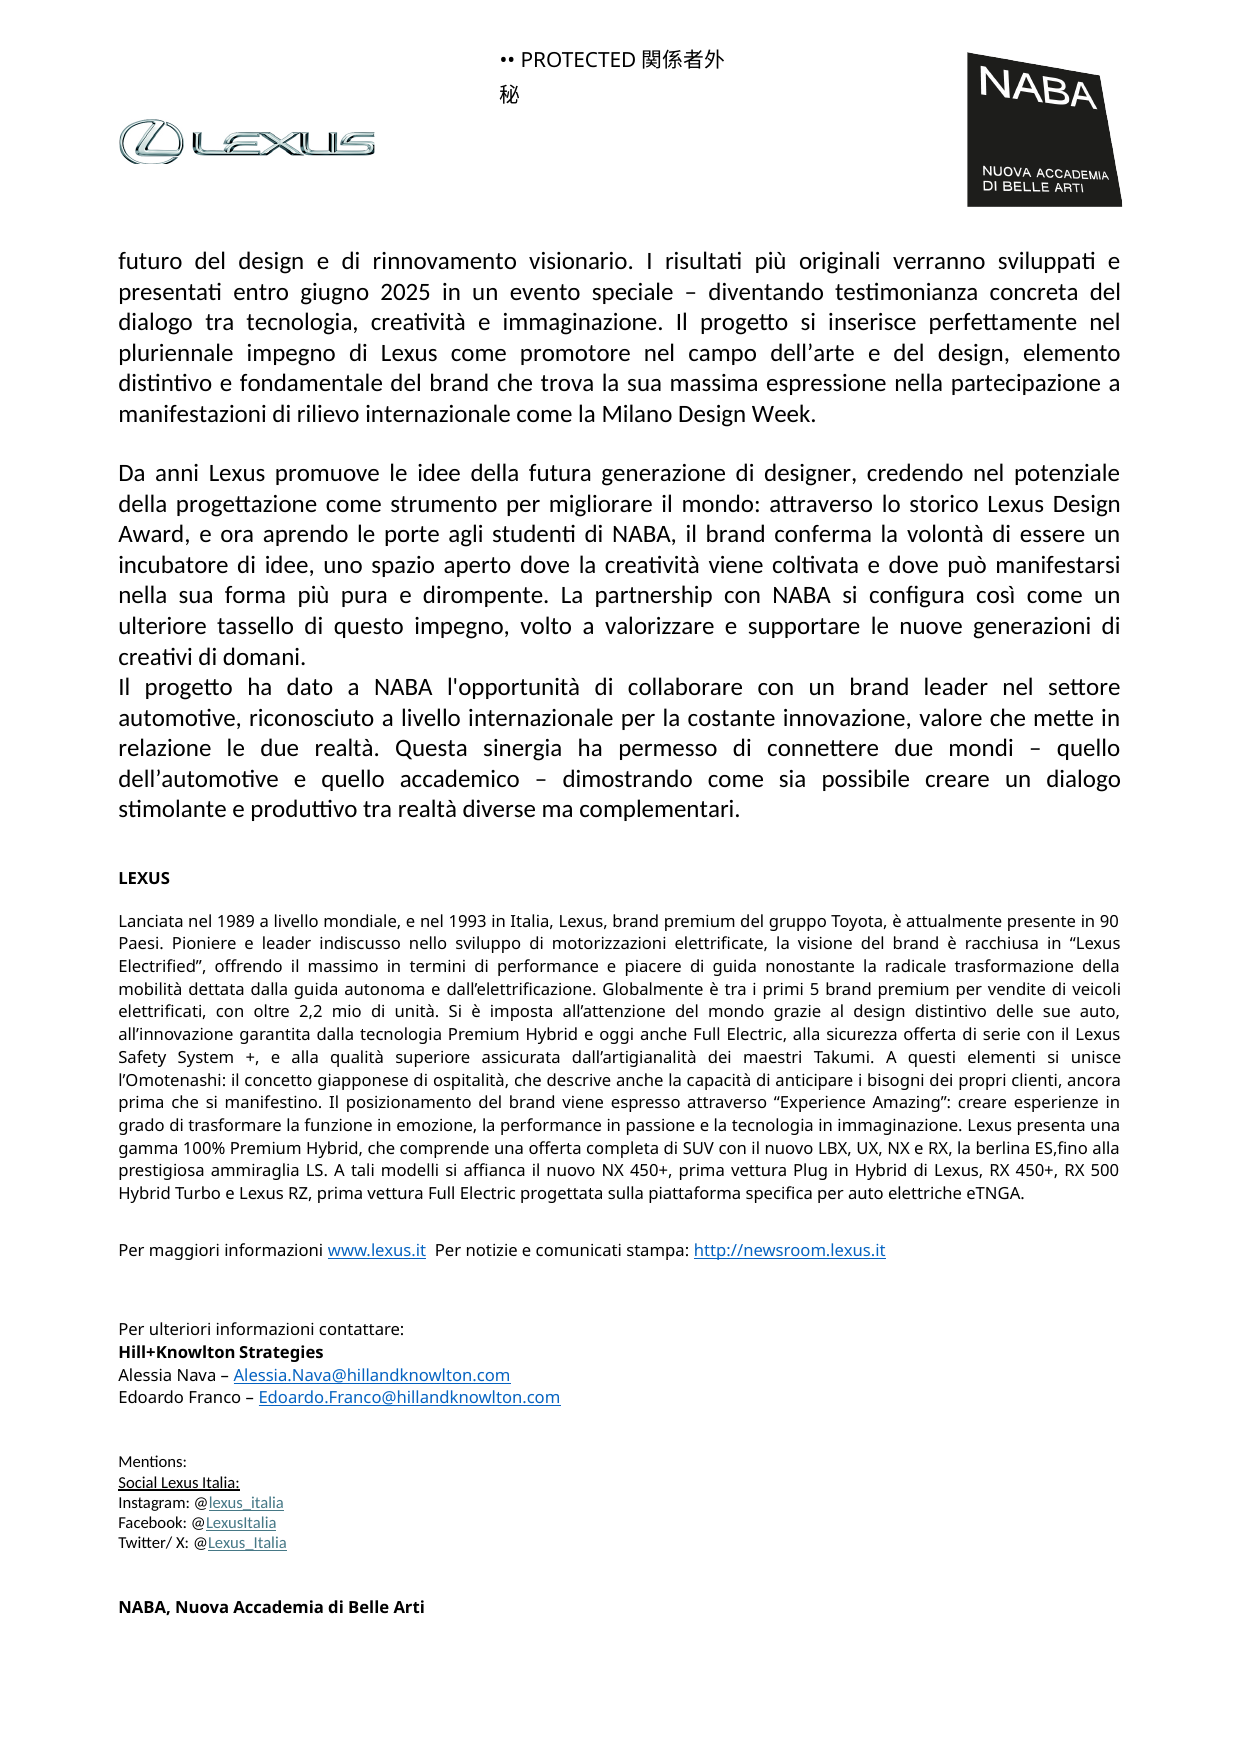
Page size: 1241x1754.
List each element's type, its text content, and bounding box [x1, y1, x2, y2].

text Per ulteriori informazioni contattare: [118, 1318, 1122, 1341]
text Instagram: @lexus_italia [118, 1492, 1122, 1512]
text Alessia Nava – Alessia.Nava@hillandknowlton.com [118, 1363, 1122, 1386]
text Hill+Knowlton Strategies [118, 1341, 1122, 1363]
text Lanciata nel 1989 a livello mondiale, e nel 1993 in Italia, Lexus, brand premium del gruppo Toyota, è attualmente presente in 90 Paesi. Pioniere e leader indiscusso nello sviluppo di motorizzazioni elettrificate, la visione del brand è racchiusa in “Lexus Electrified”, offrendo il massimo in termini di performance e piacere di guida nonostante la radicale trasformazione della mobilità dettata dalla guida autonoma e dall’elettrificazione. Globalmente è tra i primi 5 brand premium per vendite di veicoli elettrificati, con oltre 2,2 mio di unità. Si è imposta all’attenzione del mondo grazie al design distintivo delle sue auto, all’innovazione garantita dalla tecnologia Premium Hybrid e oggi anche Full Electric, alla sicurezza offerta di serie con il Lexus Safety System +, e alla qualità superiore assicurata dall’artigianalità dei maestri Takumi. A questi elementi si unisce l’Omotenashi: il concetto giapponese di ospitalità, che descrive anche la capacità di anticipare i bisogni dei propri clienti, ancora prima che si manifestino. Il posizionamento del brand viene espresso attraverso “Experience Amazing”: creare esperienze in grado di trasformare la funzione in emozione, la performance in passione e la tecnologia in immaginazione. Lexus presenta una gamma 100% Premium Hybrid, che comprende una offerta completa di SUV con il nuovo LBX, UX, NX e RX, la berlina ES,fino alla prestigiosa ammiraglia LS. A tali modelli si affianca il nuovo NX 450+, prima vettura Plug in Hybrid di Lexus, RX 450+, RX 500 Hybrid Turbo e Lexus RZ, prima vettura Full Electric progettata sulla piattaforma specifica per auto elettriche eTNGA. [118, 909, 1122, 1204]
text Mentions: [118, 1452, 1122, 1472]
text LEXUS [118, 867, 1122, 889]
text NABA, Nuova Accademia di Belle Arti [118, 1596, 1122, 1618]
text Social Lexus Italia: [118, 1472, 1122, 1492]
text Da anni Lexus promuove le idee della futura generazione di designer, credendo nel potenziale della progettazione come strumento per migliorare il mondo: attraverso lo storico Lexus Design Award, e ora aprendo le porte agli studenti di NABA, il brand conferma la volontà di essere un incubatore di idee, uno spazio aperto dove la creatività viene coltivata e dove può manifestarsi nella sua forma più pura e dirompente. La partnership con NABA si configura così come un ulteriore tassello di questo impegno, volto a valorizzare e supportare le nuove generazioni di creativi di domani. [118, 458, 1122, 671]
text Per maggiori informazioni www.lexus.it Per notizie e comunicati stampa: http://newsroom.lexus.it [118, 1238, 1122, 1295]
text Edoardo Franco – Edoardo.Franco@hillandknowlton.com [118, 1386, 1122, 1409]
text Twitter/ X: @Lexus_Italia [118, 1533, 1122, 1553]
picture [967, 52, 1123, 207]
picture [118, 119, 374, 163]
text Facebook: @LexusItalia [118, 1512, 1122, 1533]
text Il progetto ha dato a NABA l'opportunità di collaborare con un brand leader nel settore automotive, riconosciuto a livello internazionale per la costante innovazione, valore che mette in relazione le due realtà. Questa sinergia ha permesso di connettere due mondi – quello dell’automotive e quello accademico – dimostrando come sia possibile creare un dialogo stimolante e produttivo tra realtà diverse ma complementari. [118, 671, 1122, 824]
